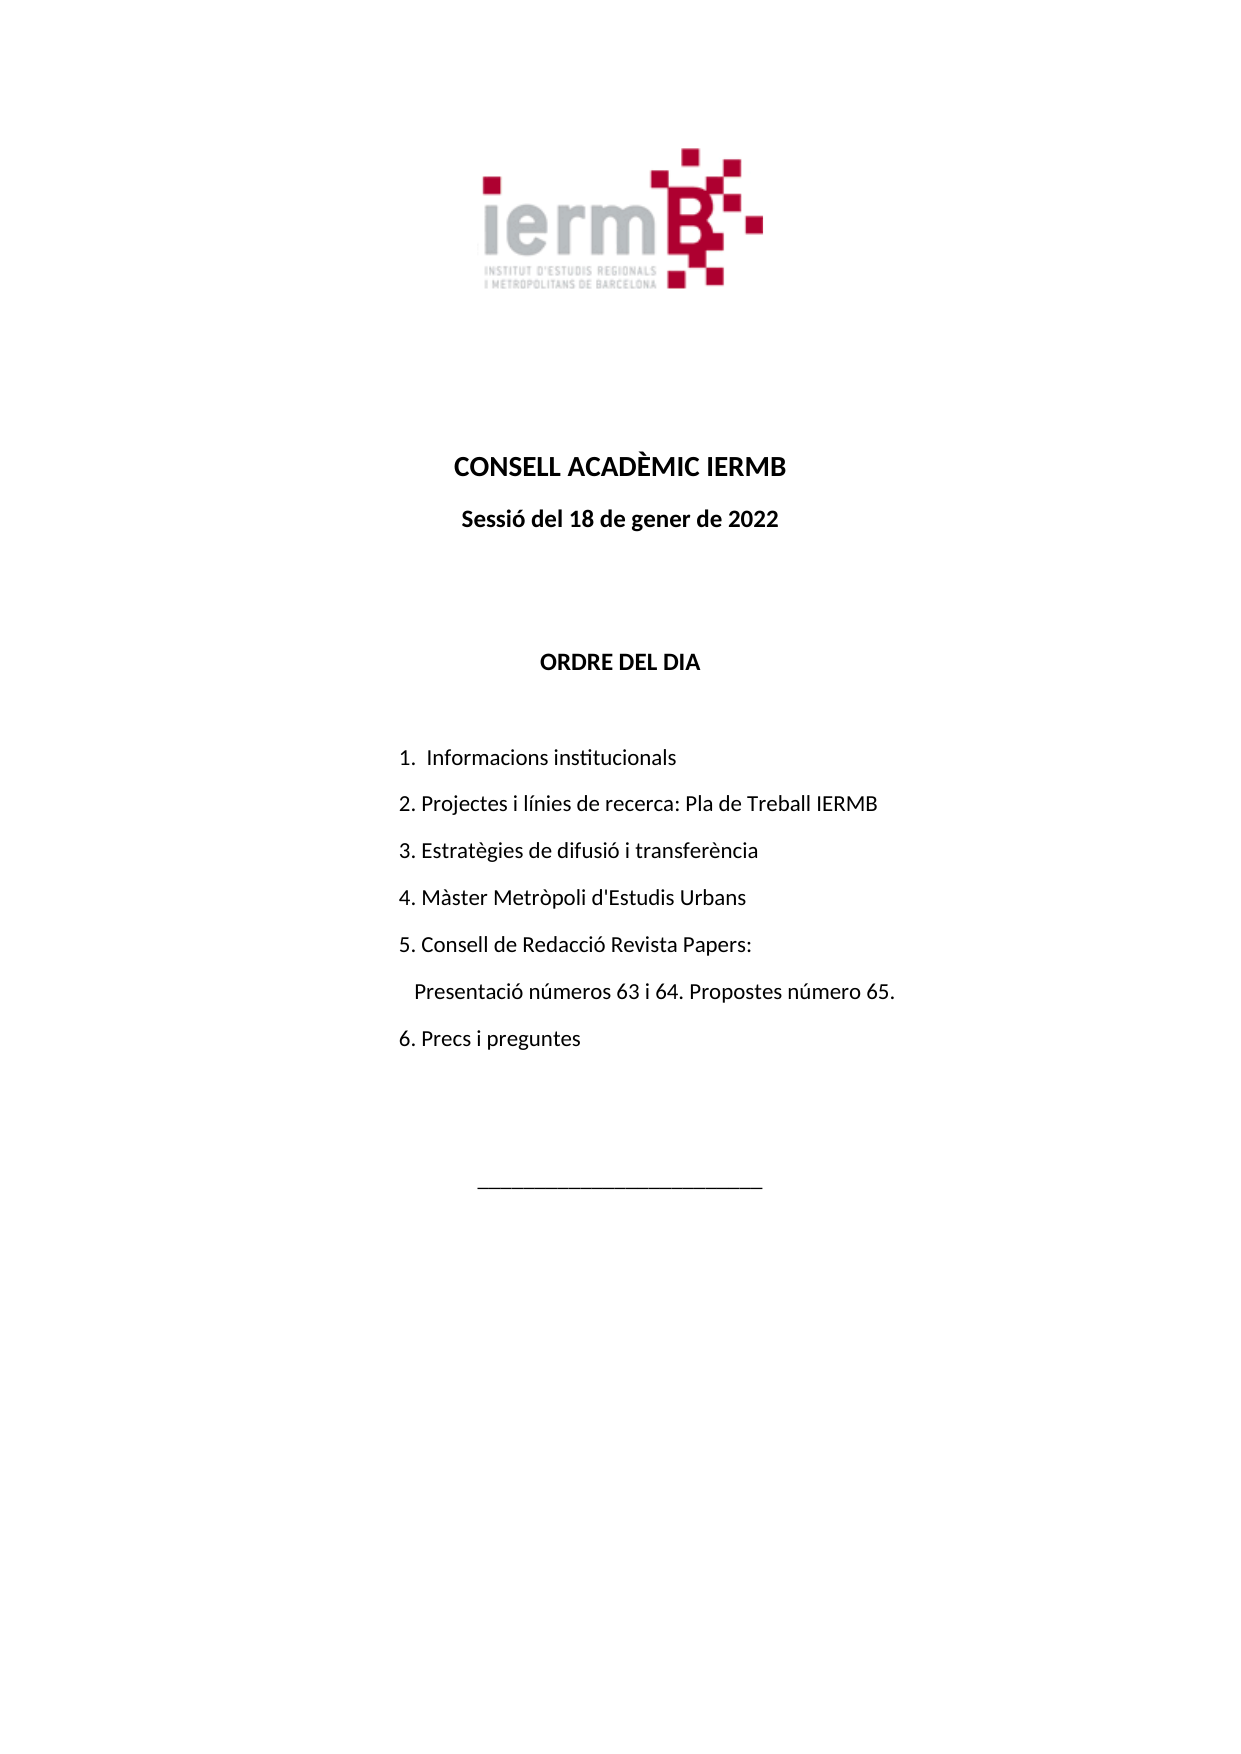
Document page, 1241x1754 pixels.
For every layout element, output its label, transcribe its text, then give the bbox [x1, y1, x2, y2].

text Presentació números 63 i 64. Propostes número 65. [399, 977, 1063, 1005]
text _________________________ [177, 1164, 1063, 1192]
text 4. Màster Metròpoli d'Estudis Urbans [399, 883, 1063, 911]
text CONSELL ACADÈMIC IERMB [177, 448, 1063, 483]
text 6. Precs i preguntes [399, 1024, 1063, 1052]
text 1. Informacions institucionals [399, 743, 1063, 771]
text Sessió del 18 de gener de 2022 [177, 503, 1063, 533]
text 5. Consell de Redacció Revista Papers: [399, 930, 1063, 958]
text 2. Projectes i línies de recerca: Pla de Treball IERMB [399, 789, 1063, 817]
text ORDRE DEL DIA [177, 646, 1063, 677]
text 3. Estratègies de difusió i transferència [399, 836, 1063, 864]
